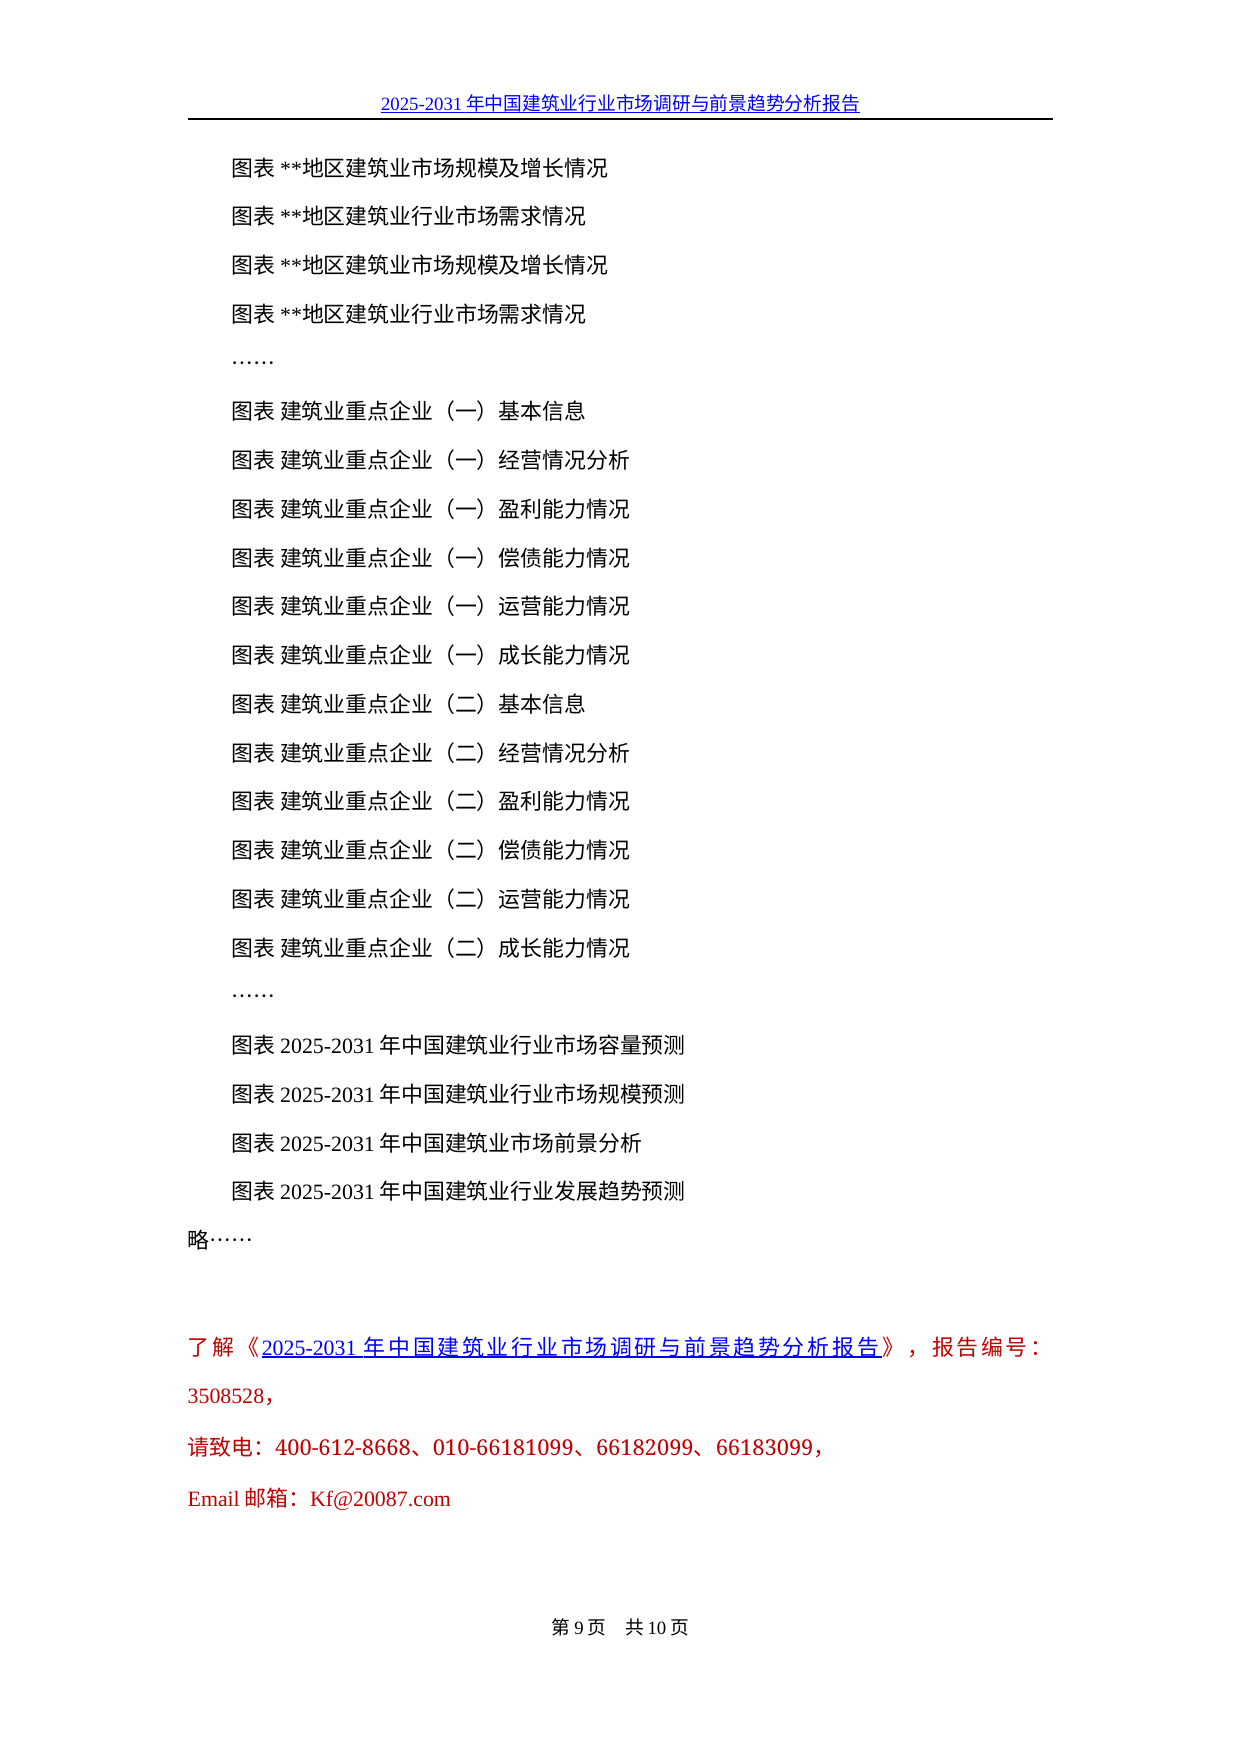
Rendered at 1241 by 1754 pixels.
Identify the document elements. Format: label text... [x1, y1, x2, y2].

text 了解《2025-2031年中国建筑业行业市场调研与前景趋势分析报告》，报告编号：3508528， [187, 1329, 1053, 1410]
text Email邮箱：Kf@20087.com [187, 1481, 1053, 1513]
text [187, 150, 1053, 1255]
text 请致电：400-612-8668、010-66181099、66182099、66183099， [187, 1429, 1053, 1462]
